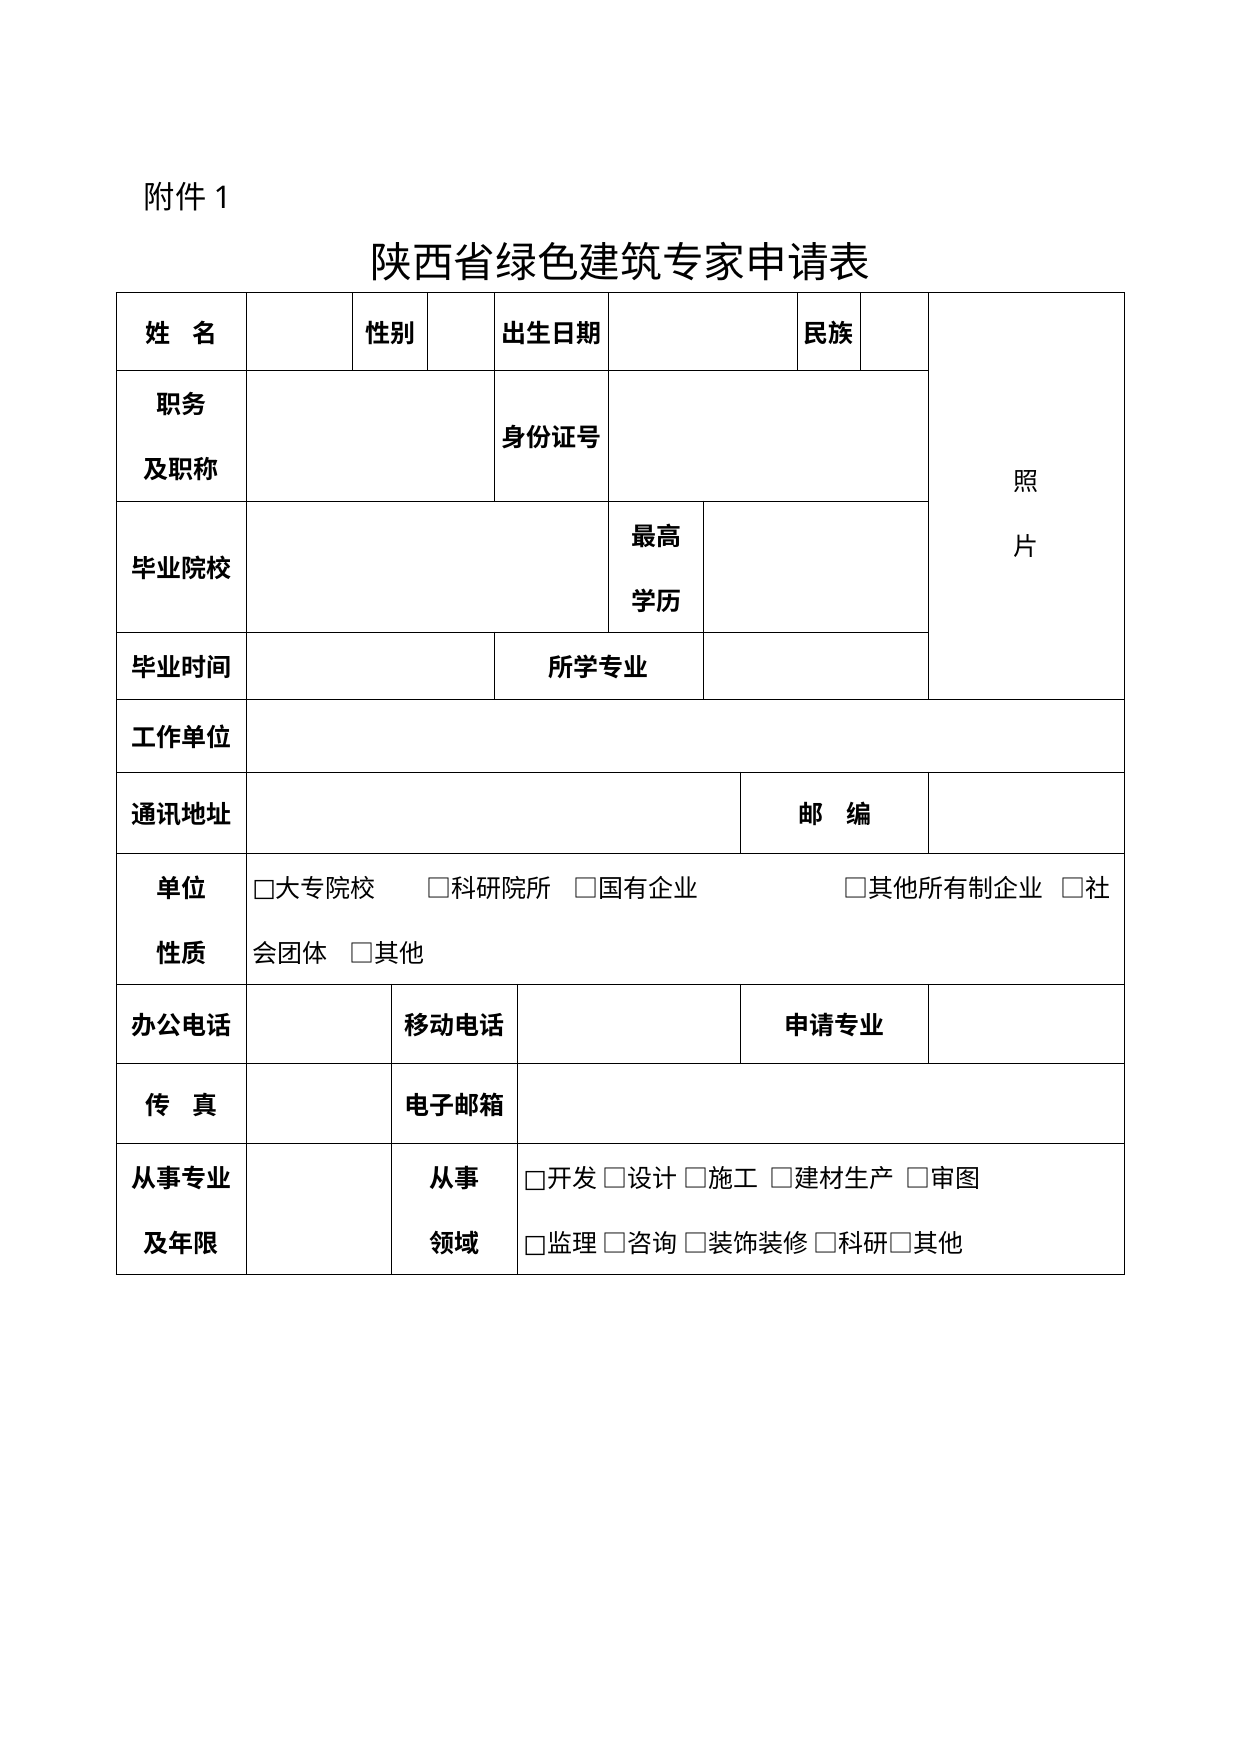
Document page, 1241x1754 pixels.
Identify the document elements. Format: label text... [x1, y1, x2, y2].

table_cell [247, 502, 608, 632]
table_cell [247, 371, 494, 501]
table_cell 工作单位 [117, 700, 246, 772]
table_cell 毕业时间 [117, 633, 246, 699]
table_cell 邮 编 [741, 773, 928, 853]
table_cell [247, 1144, 391, 1274]
table_cell 传 真 [117, 1064, 246, 1143]
table_cell [704, 502, 928, 632]
table_cell [247, 700, 1124, 772]
table_cell 身份证号 [495, 371, 608, 501]
table_cell 电子邮箱 [392, 1064, 517, 1143]
table_cell 毕业院校 [117, 502, 246, 632]
table_cell [929, 985, 1124, 1063]
table_cell 最高 学历 [609, 502, 703, 632]
table_header 民族 [798, 293, 860, 369]
table_cell [247, 985, 391, 1063]
table_cell 移动电话 [392, 985, 517, 1063]
table_header [428, 293, 494, 369]
table_cell [929, 773, 1124, 853]
table_cell [518, 985, 740, 1063]
text 附件 1 [144, 162, 1053, 227]
table_header 照 片 [929, 293, 1124, 699]
table_cell □开发 □设计 □施工 □建材生产 □审图 □监理 □咨询 □装饰装修 □科研□其他 [518, 1144, 1124, 1274]
table_header 性别 [353, 293, 427, 369]
table_cell 单位 性质 [117, 854, 246, 984]
table_cell 从事专业及年限 [117, 1144, 246, 1274]
table_cell 办公电话 [117, 985, 246, 1063]
table_cell 从事 领域 [392, 1144, 517, 1274]
table_cell 所学专业 [495, 633, 703, 699]
table_cell [247, 773, 740, 853]
table_header [861, 293, 928, 369]
table_cell [247, 633, 494, 699]
table_cell 通讯地址 [117, 773, 246, 853]
table_cell [609, 371, 928, 501]
text 陕西省绿色建筑专家申请表 [187, 227, 1053, 292]
table_cell [518, 1064, 1124, 1143]
table_cell 职务 及职称 [117, 371, 246, 501]
table_header [247, 293, 352, 369]
table_header 姓 名 [117, 293, 246, 369]
table_header [609, 293, 797, 369]
table_cell 申请专业 [741, 985, 928, 1063]
table_header 出生日期 [495, 293, 608, 369]
table_cell [247, 1064, 391, 1143]
table_cell □大专院校 □科研院所 □国有企业 □其他所有制企业 □社会团体 □其他 [247, 854, 1124, 984]
table_cell [704, 633, 928, 699]
